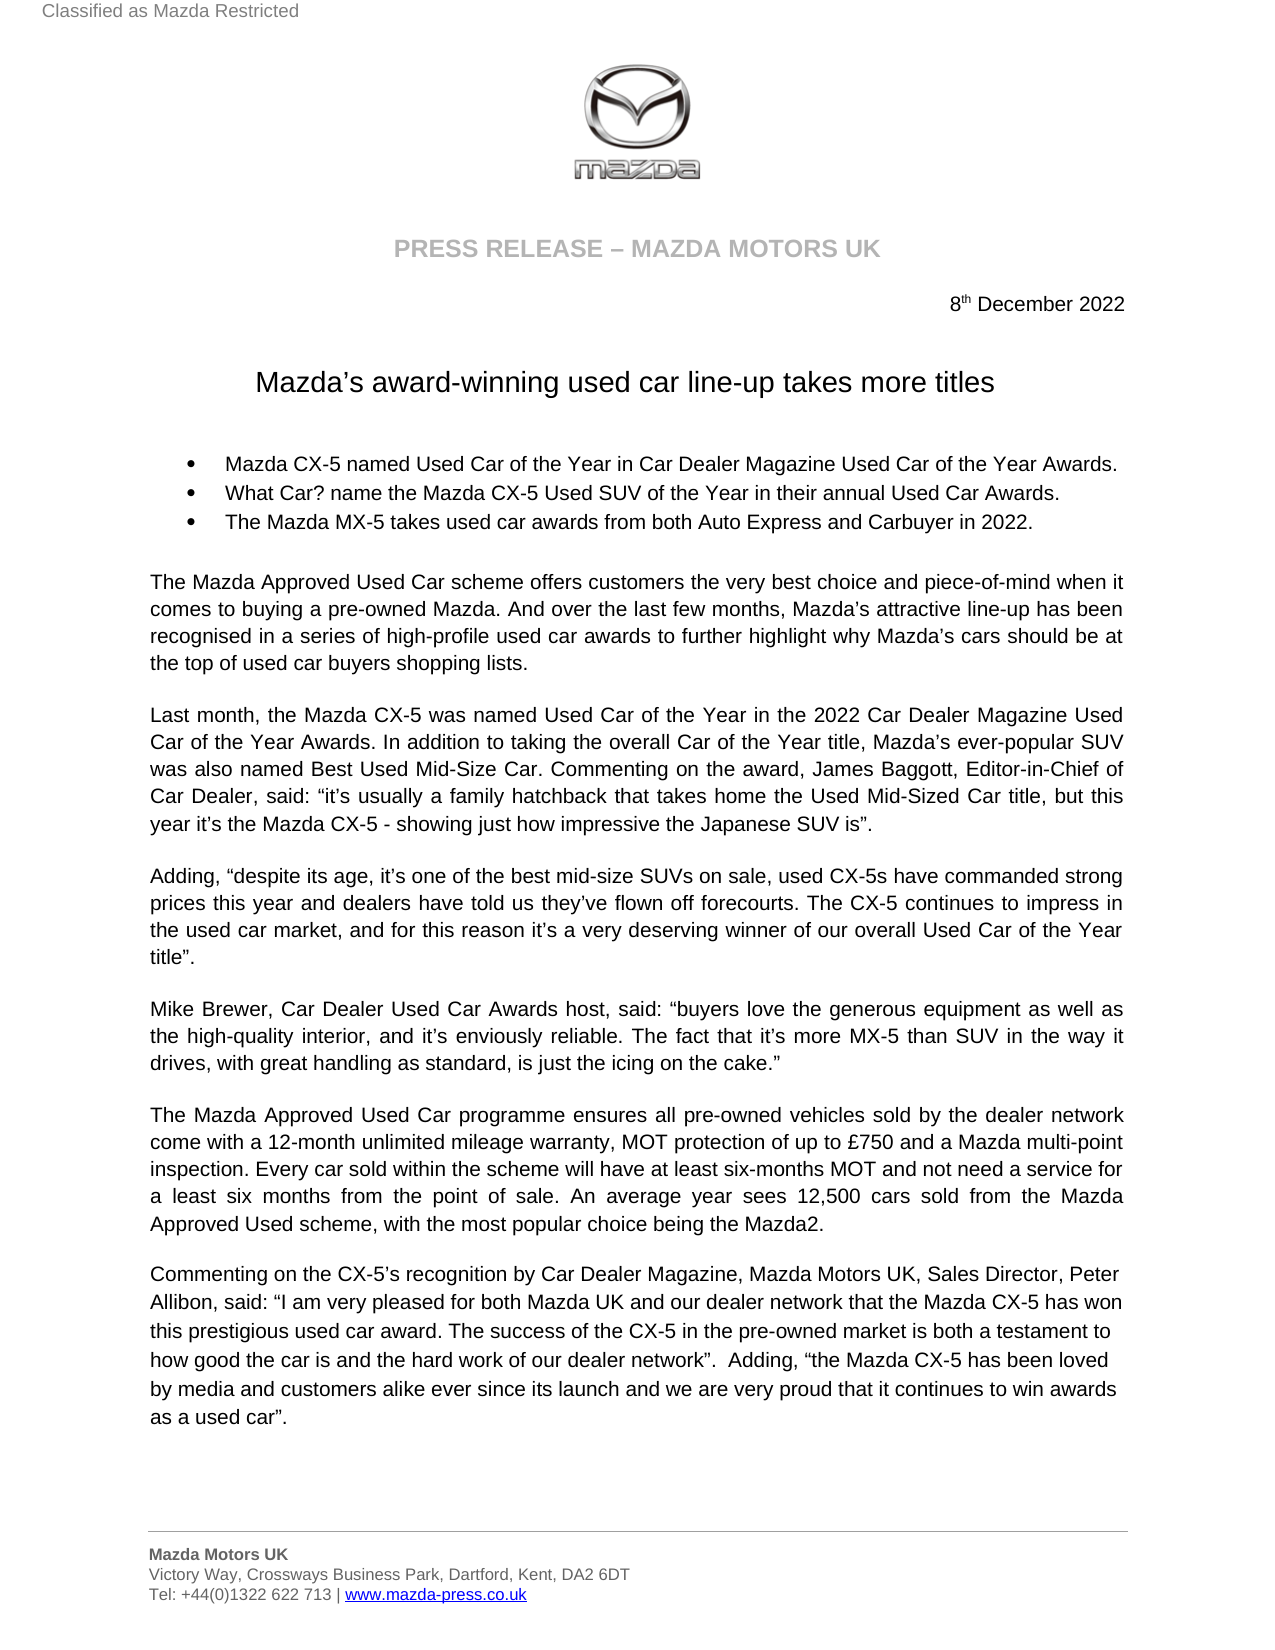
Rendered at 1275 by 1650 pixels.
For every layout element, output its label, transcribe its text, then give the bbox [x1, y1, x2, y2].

text 8th December 2022 [150, 290, 1125, 317]
text Mazda’s award-winning used car line-up takes more titles [150, 371, 1125, 425]
text Commenting on the CX-5’s recognition by Car Dealer Magazine, Mazda Motors UK, Sales Director, Peter Allibon, said: “I am very pleased for both Mazda UK and our dealer network that the Mazda CX-5 has won this prestigious used car award. The success of the CX-5 in the pre-owned market is both a testament to how good the car is and the hard work of our dealer network”. Adding, “the Mazda CX-5 has been loved by media and customers alike ever since its launch and we are very proud that it continues to win awards as a used car”. [150, 1261, 1125, 1429]
text Last month, the Mazda CX-5 was named Used Car of the Year in the 2022 Car Dealer Magazine Used Car of the Year Awards. In addition to taking the overall Car of the Year title, Mazda’s ever-popular SUV was also named Best Used Mid-Size Car. Commenting on the award, James Baggott, Editor-in-Chief of Car Dealer, said: “it’s usually a family hatchback that takes home the Used Mid-Sized Car title, but this year it’s the Mazda CX-5 - showing just how impressive the Japanese SUV is”. [150, 701, 1125, 836]
list The Mazda MX-5 takes used car awards from both Auto Express and Carbuyer in 2022. [187, 510, 1125, 534]
text Adding, “despite its age, it’s one of the best mid-size SUVs on sale, used CX-5s have commanded strong prices this year and dealers have told us they’ve flown off forecourts. The CX-5 continues to impress in the used car market, and for this reason it’s a very deserving winner of our overall Used Car of the Year title”. [150, 861, 1125, 970]
list Mazda CX-5 named Used Car of the Year in Car Dealer Magazine Used Car of the Year Awards. [187, 452, 1125, 476]
text Mike Brewer, Car Dealer Used Car Awards host, said: “buyers love the generous equipment as well as the high-quality interior, and it’s enviously reliable. The fact that it’s more MX-5 than SUV in the way it drives, with great handling as standard, is just the icing on the cake.” [150, 995, 1125, 1076]
text The Mazda Approved Used Car programme ensures all pre-owned vehicles sold by the dealer network come with a 12-month unlimited mileage warranty, MOT protection of up to £750 and a Mazda multi-point inspection. Every car sold within the scheme will have at least six-months MOT and not need a service for a least six months from the point of sale. An average year sees 12,500 cars sold from the Mazda Approved Used scheme, with the most popular choice being the Mazda2. [150, 1101, 1125, 1236]
picture [557, 47, 718, 199]
text The Mazda Approved Used Car scheme offers customers the very best choice and piece-of-mind when it comes to buying a pre-owned Mazda. And over the last few months, Mazda’s attractive line-up has been recognised in a series of high-profile used car awards to further highlight why Mazda’s cars should be at the top of used car buyers shopping lists. [150, 568, 1125, 676]
list What Car? name the Mazda CX-5 Used SUV of the Year in their annual Used Car Awards. [187, 481, 1125, 505]
